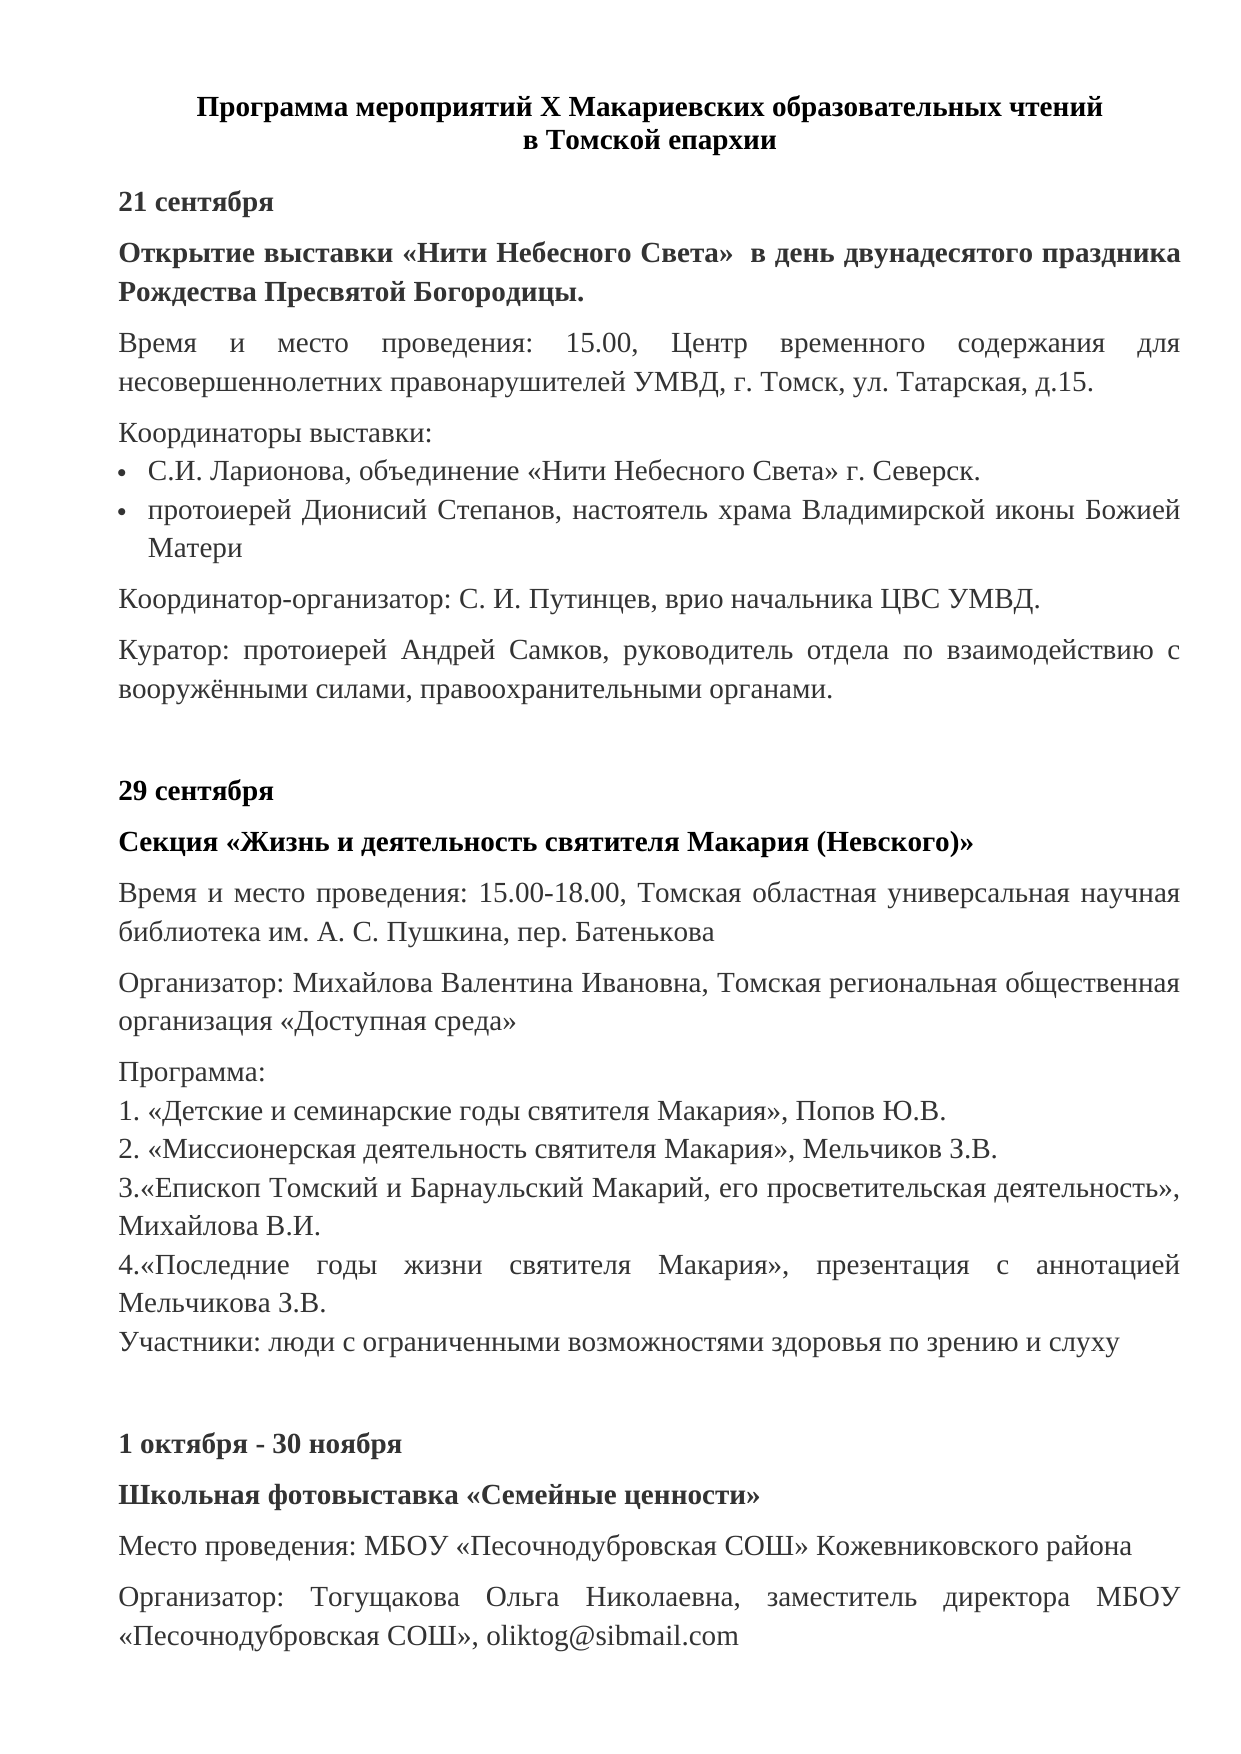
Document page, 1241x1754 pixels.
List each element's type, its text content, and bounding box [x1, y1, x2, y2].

text 2. «Миссионерская деятельность святителя Макария», Мельчиков З.В. [118, 1131, 1181, 1165]
text в Томской епархии [118, 122, 1181, 156]
text Место проведения: МБОУ «Песочнодубровская СОШ» Кожевниковского района [118, 1528, 1181, 1562]
text 1 октября - 30 ноября [118, 1426, 1181, 1460]
text Программа: [118, 1054, 1181, 1088]
text Участники: люди с ограниченными возможностями здоровья по зрению и слуху [118, 1324, 1181, 1358]
text 3.«Епископ Томский и Барнаульский Макарий, его просветительская деятельность», Михайлова В.И. [118, 1170, 1181, 1242]
text Время и место проведения: 15.00, Центр временного содержания для несовершеннолетних правонарушителей УМВД, г. Томск, ул. Татарская, д.15. [118, 325, 1181, 397]
text Координаторы выставки: [118, 415, 1181, 448]
text 29 сентября [118, 773, 1181, 807]
text Организатор: Михайлова Валентина Ивановна, Томская региональная общественная организация «Доступная среда» [118, 965, 1181, 1037]
list протоиерей Дионисий Степанов, настоятель храма Владимирской иконы Божией Матери [118, 492, 1181, 564]
text Секция «Жизнь и деятельность святителя Макария (Невского)» [118, 824, 1181, 858]
text Организатор: Тогущакова Ольга Николаевна, заместитель директора МБОУ «Песочнодубровская СОШ», oliktog@sibmail.com [118, 1579, 1181, 1651]
text Куратор: протоиерей Андрей Самков, руководитель отдела по взаимодействию с вооружёнными силами, правоохранительными органами. [118, 632, 1181, 704]
text Школьная фотовыставка «Семейные ценности» [118, 1477, 1181, 1511]
text 4.«Последние годы жизни святителя Макария», презентация с аннотацией Мельчикова З.В. [118, 1247, 1181, 1319]
text Программа мероприятий X Макариевских образовательных чтений [118, 89, 1181, 122]
text Время и место проведения: 15.00-18.00, Томская областная универсальная научная библиотека им. А. С. Пушкина, пер. Батенькова [118, 875, 1181, 947]
text 21 сентября [118, 184, 1181, 218]
text Открытие выставки «Нити Небесного Света» в день двунадесятого праздника Рождества Пресвятой Богородицы. [118, 236, 1181, 308]
text Координатор-организатор: С. И. Путинцев, врио начальника ЦВС УМВД. [118, 581, 1181, 615]
text 1. «Детские и семинарские годы святителя Макария», Попов Ю.В. [118, 1093, 1181, 1126]
list С.И. Ларионова, объединение «Нити Небесного Света» г. Северск. [118, 453, 1181, 487]
